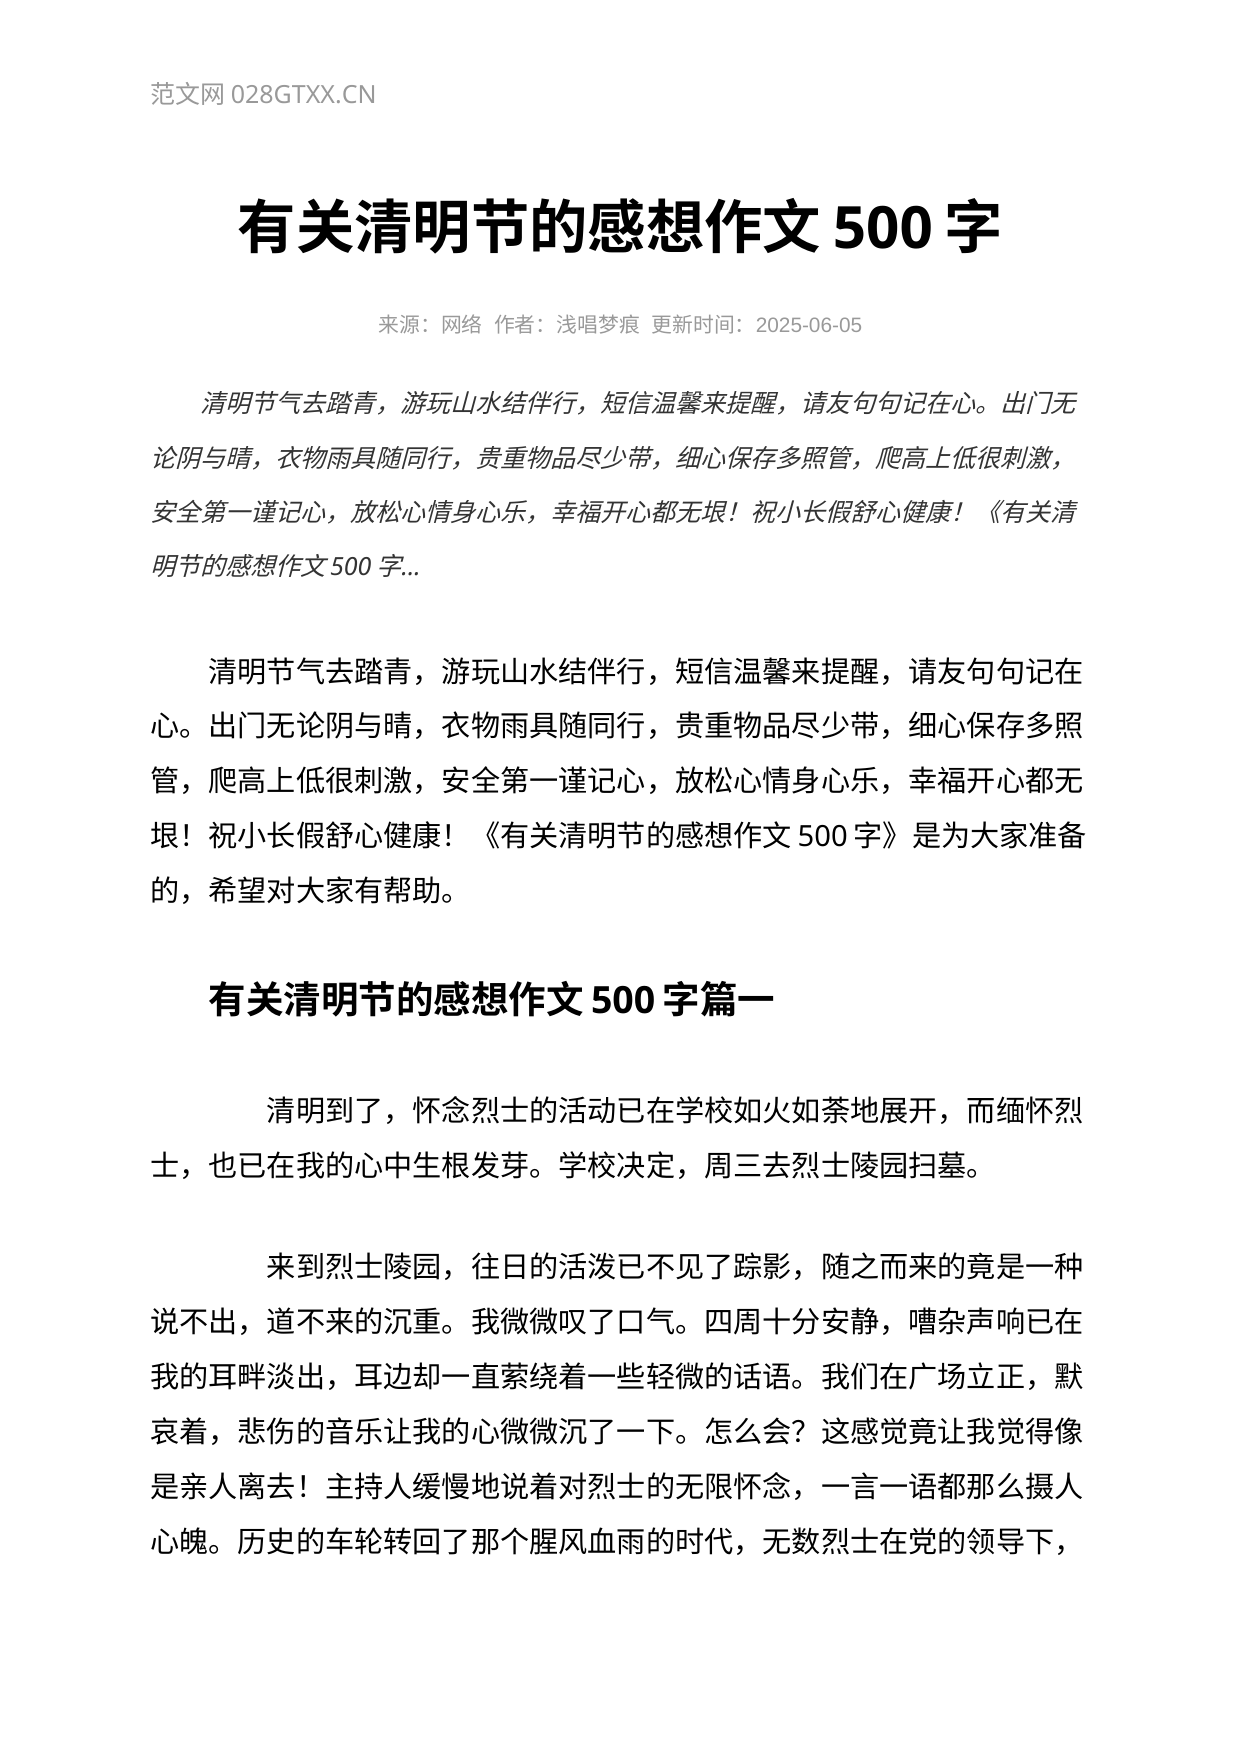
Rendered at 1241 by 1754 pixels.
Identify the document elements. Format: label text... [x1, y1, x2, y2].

text 清明到了，怀念烈士的活动已在学校如火如荼地展开，而缅怀烈士，也已在我的心中生根发芽。学校决定，周三去烈士陵园扫墓。 [150, 1087, 1090, 1184]
subtitle 有关清明节的感想作文500字 [150, 181, 1090, 266]
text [150, 1244, 1090, 1561]
text 清明节气去踏青，游玩山水结伴行，短信温馨来提醒，请友句句记在心。出门无论阴与晴，衣物雨具随同行，贵重物品尽少带，细心保存多照管，爬高上低很刺激，安全第一谨记心，放松心情身心乐，幸福开心都无垠！祝小长假舒心健康！《有关清明节的感想作文500字... [150, 384, 1090, 583]
text 来源：网络 作者：浅唱梦痕 更新时间：2025-06-05 [150, 313, 1090, 337]
text 有关清明节的感想作文500字篇一 [150, 969, 1090, 1024]
text 清明节气去踏青，游玩山水结伴行，短信温馨来提醒，请友句句记在心。出门无论阴与晴，衣物雨具随同行，贵重物品尽少带，细心保存多照管，爬高上低很刺激，安全第一谨记心，放松心情身心乐，幸福开心都无垠！祝小长假舒心健康！《有关清明节的感想作文500字》是为大家准备的，希望对大家有帮助。 [150, 648, 1090, 910]
